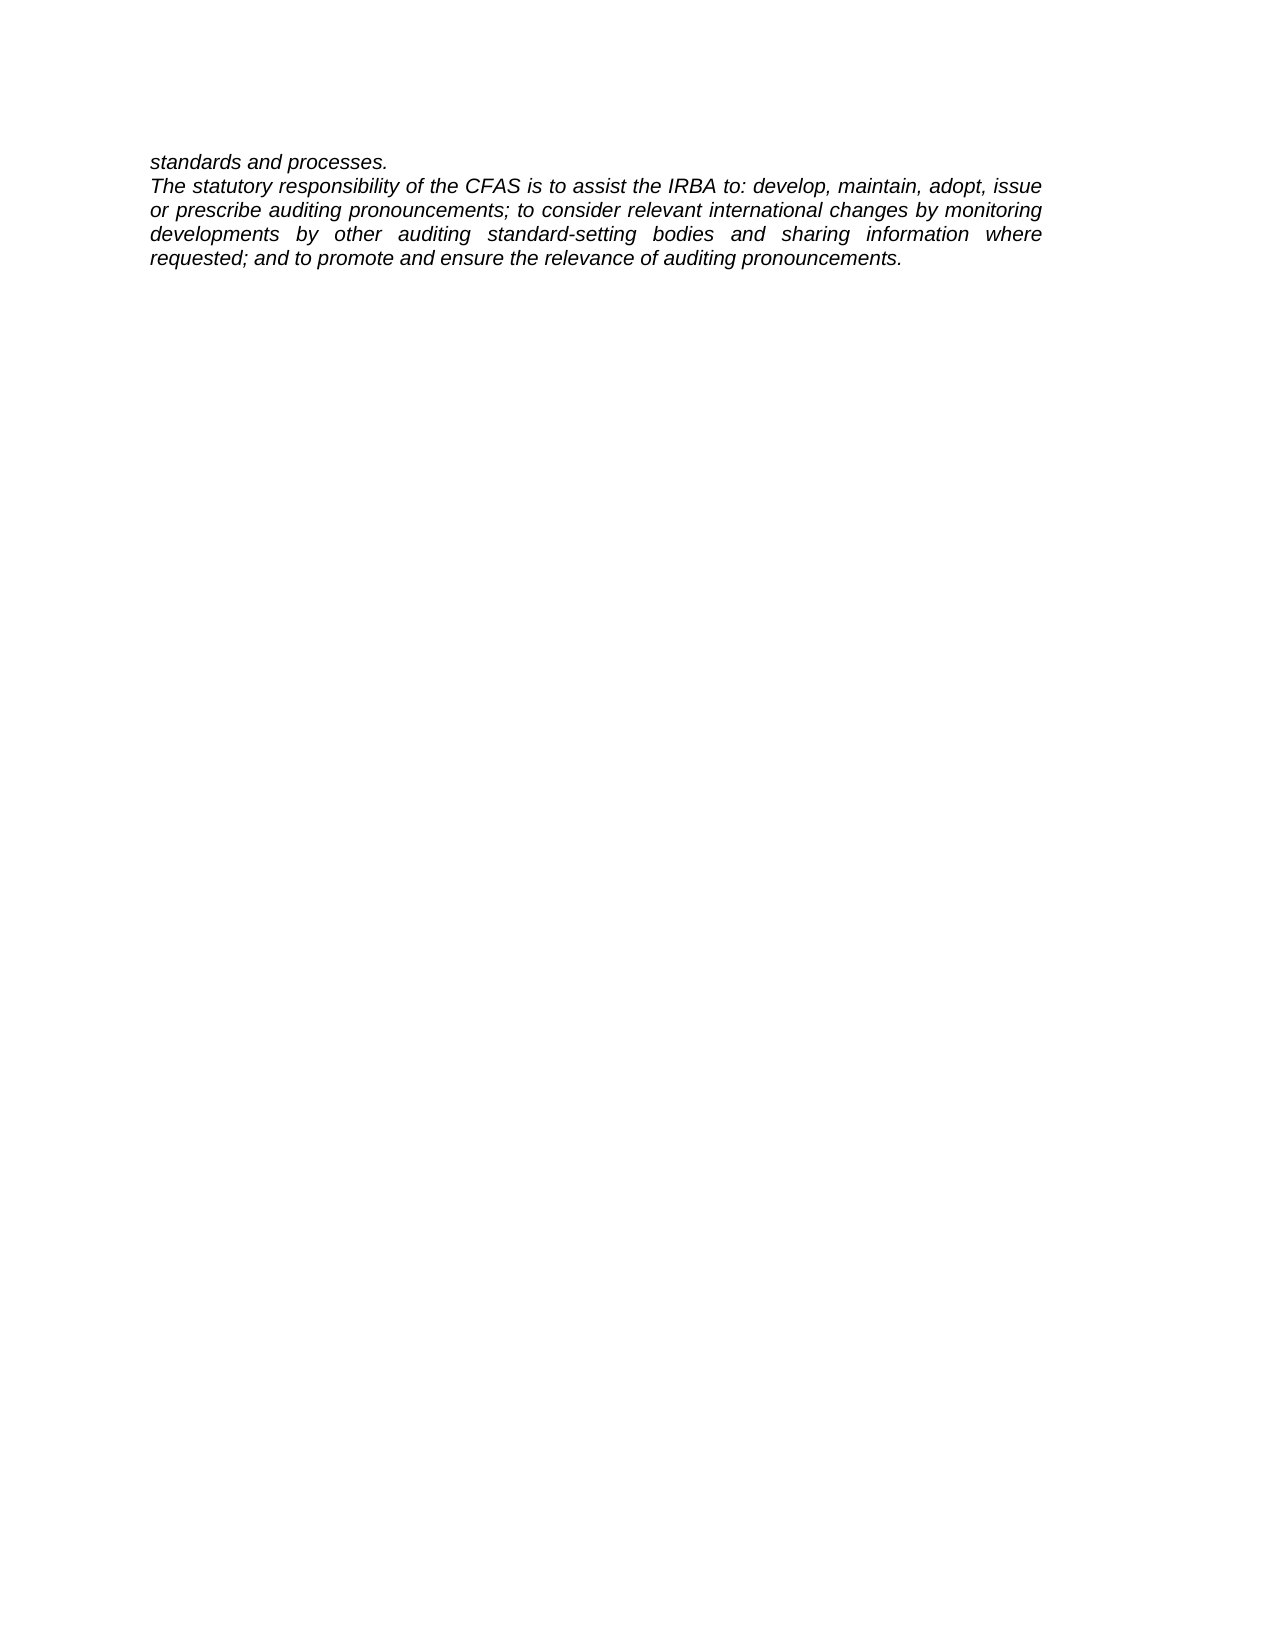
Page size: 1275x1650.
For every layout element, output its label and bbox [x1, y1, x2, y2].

table_header [150, 150, 1068, 270]
